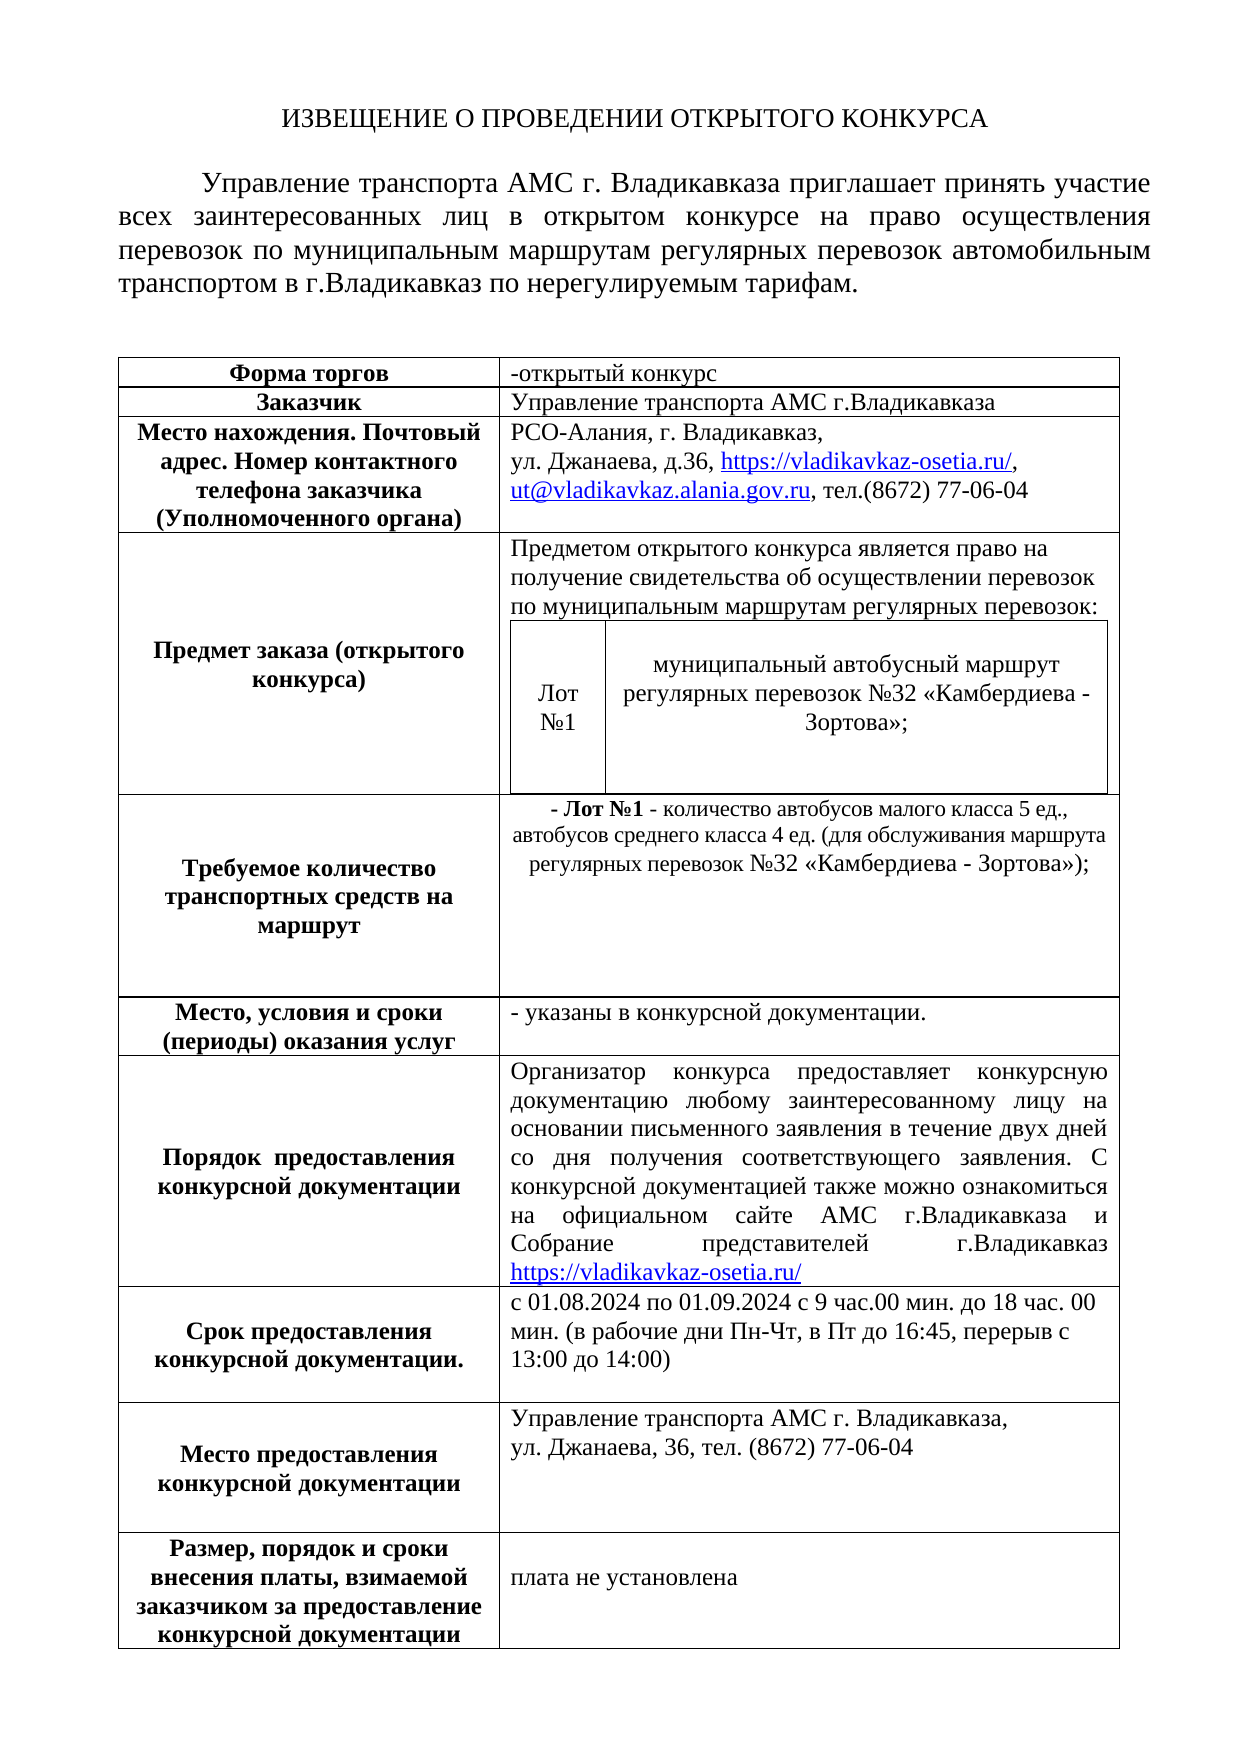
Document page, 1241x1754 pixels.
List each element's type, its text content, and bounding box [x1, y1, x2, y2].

table_cell - Лот №1 - количество автобусов малого класса 5 ед., автобусов среднего класса 4 ед. (для обслуживания маршрута регулярных перевозок №32 «Камбердиева - Зортова»); [500, 795, 1119, 996]
table_cell Управление транспорта АМС г. Владикавказа, ул. Джанаева, 36, тел. (8672) 77-06-04 [500, 1403, 1119, 1532]
table_cell Срок предоставления конкурсной документации. [119, 1287, 499, 1402]
text ИЗВЕЩЕНИЕ О ПРОВЕДЕНИИ ОТКРЫТОГО КОНКУРСА [118, 103, 1152, 134]
table_cell Управление транспорта АМС г.Владикавказа [500, 388, 1119, 416]
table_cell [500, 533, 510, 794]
table_cell Место, условия и сроки (периоды) оказания услуг [119, 998, 499, 1055]
text Управление транспорта АМС г. Владикавказа приглашает принять участие всех заинтересованных лиц в открытом конкурсе на право осуществления перевозок по муниципальным маршрутам регулярных перевозок автомобильным транспортом в г.Владикавказ по нерегулируемым тарифам. [118, 165, 1152, 299]
table_cell Организатор конкурса предоставляет конкурсную документацию любому заинтересованному лицу на основании письменного заявления в течение двух дней со дня получения соответствующего заявления. С конкурсной документацией также можно ознакомиться на официальном сайте АМС г.Владикавказа и Собрание представителей г.Владикавказ https://vladikavkaz-osetia.ru/ [500, 1056, 1119, 1286]
table_cell Требуемое количество транспортных средств на маршрут [119, 795, 499, 996]
table_header Форма торгов [119, 358, 499, 386]
table_cell Предмет заказа (открытого конкурса) [119, 533, 499, 794]
table_cell Заказчик [119, 388, 499, 416]
table_cell Место нахождения. Почтовый адрес. Номер контактного телефона заказчика (Уполномоченного органа) [119, 417, 499, 532]
table_cell плата не установлена [500, 1533, 1119, 1648]
table_cell с 01.08.2024 по 01.09.2024 с 9 час.00 мин. до 18 час. 00 мин. (в рабочие дни Пн-Чт, в Пт до 16:45, перерыв с 13:00 до 14:00) [500, 1287, 1119, 1402]
table_cell Предметом открытого конкурса является право на получение свидетельства об осуществлении перевозок по муниципальным маршрутам регулярных перевозок: [511, 533, 1119, 794]
table_cell Место предоставления конкурсной документации [119, 1403, 499, 1532]
table_cell Размер, порядок и сроки внесения платы, взимаемой заказчиком за предоставление конкурсной документации [119, 1533, 499, 1648]
table_header -открытый конкурс [500, 358, 1119, 386]
table_cell Порядок предоставления конкурсной документации [119, 1056, 499, 1286]
table_cell - указаны в конкурсной документации. [500, 998, 1119, 1055]
table_cell РСО-Алания, г. Владикавказ, ул. Джанаева, д.36, https://vladikavkaz-osetia.ru/, ut@vladikavkaz.alania.gov.ru, тел.(8672) 77-06-04 [500, 417, 1119, 532]
